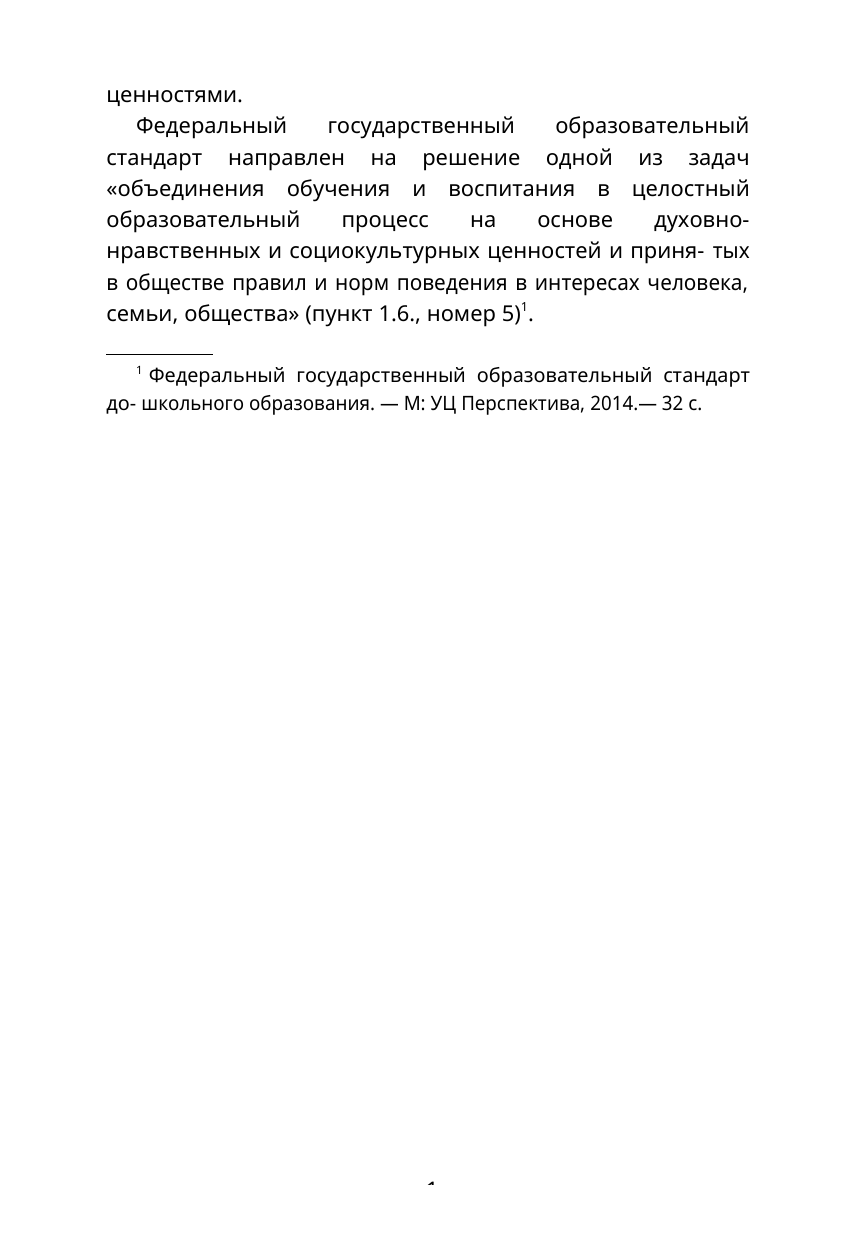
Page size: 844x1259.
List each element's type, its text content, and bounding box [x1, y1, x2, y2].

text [106, 79, 749, 109]
text Федеральный государственный образовательный стандарт направлен на решение одной из задач «объединения обучения и воспитания в целостный образовательный процесс на основе духовно-нравственных и социокультурных ценностей и приня- тых в обществе правил и норм поведения в интересах человека, семьи, общества» (пункт 1.6., номер 5)1. [106, 110, 749, 328]
text 1 Федеральный государственный образовательный стандарт до- школьного образования. — М: УЦ Перспектива, 2014.— 32 с. [106, 361, 750, 417]
